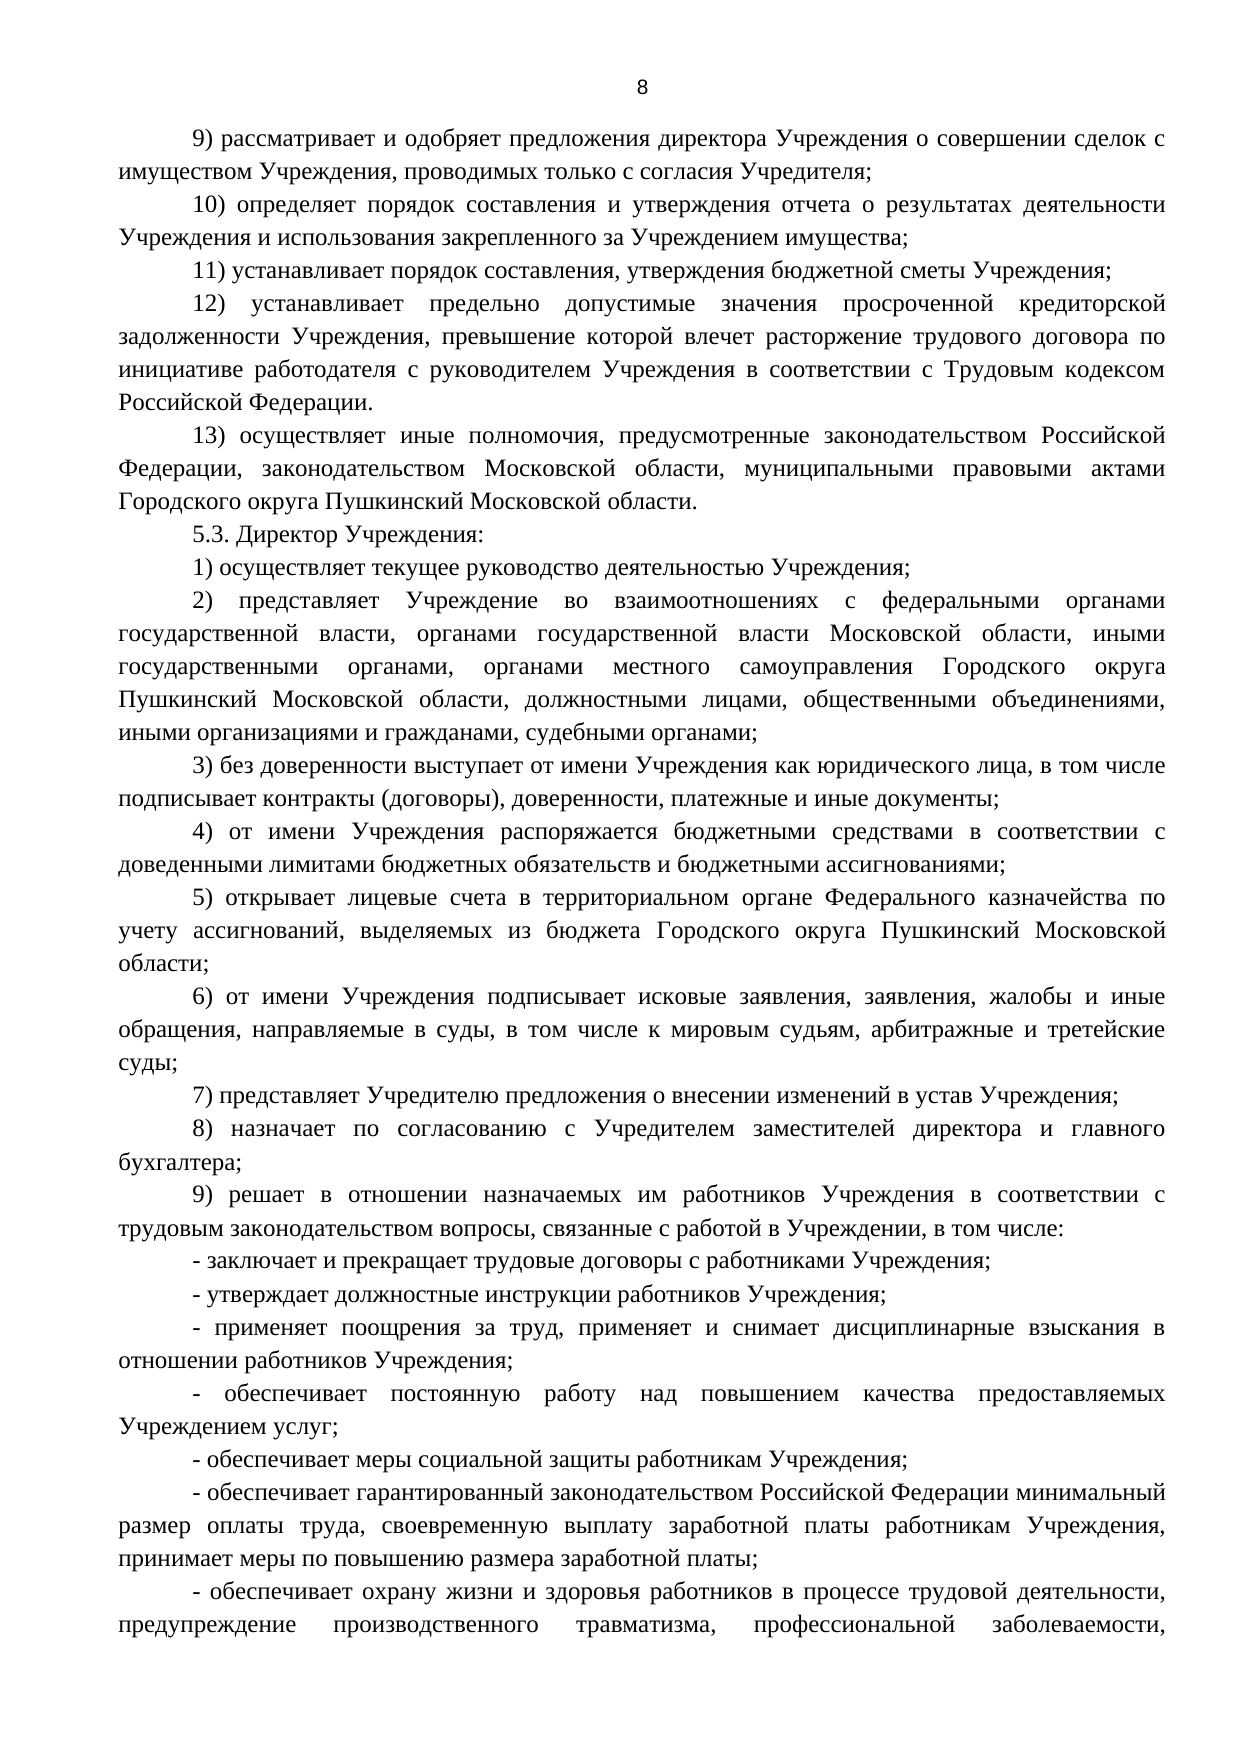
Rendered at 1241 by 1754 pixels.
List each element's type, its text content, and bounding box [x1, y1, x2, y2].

text 8) назначает по согласованию с Учредителем заместителей директора и главного бухгалтера; [118, 1113, 1167, 1175]
text 6) от имени Учреждения подписывает исковые заявления, заявления, жалобы и иные обращения, направляемые в суды, в том числе к мировым судьям, арбитражные и третейские суды; [118, 981, 1167, 1076]
text 3) без доверенности выступает от имени Учреждения как юридического лица, в том числе подписывает контракты (договоры), доверенности, платежные и иные документы; [118, 750, 1167, 812]
text - обеспечивает постоянную работу над повышением качества предоставляемых Учреждением услуг; [118, 1378, 1167, 1439]
text 2) представляет Учреждение во взаимоотношениях с федеральными органами государственной власти, органами государственной власти Московской области, иными государственными органами, органами местного самоуправления Городского округа Пушкинский Московской области, должностными лицами, общественными объединениями, иными организациями и гражданами, судебными органами; [118, 585, 1167, 746]
text 5.3. Директор Учреждения: [118, 519, 1167, 548]
text - применяет поощрения за труд, применяет и снимает дисциплинарные взыскания в отношении работников Учреждения; [118, 1312, 1167, 1373]
text 9) решает в отношении назначаемых им работников Учреждения в соответствии с трудовым законодательством вопросы, связанные с работой в Учреждении, в том числе: [118, 1179, 1167, 1241]
text 1) осуществляет текущее руководство деятельностью Учреждения; [118, 552, 1167, 581]
text 11) устанавливает порядок составления, утверждения бюджетной сметы Учреждения; [192, 255, 1167, 284]
text 7) представляет Учредителю предложения о внесении изменений в устав Учреждения; [118, 1081, 1167, 1109]
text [118, 1576, 1167, 1638]
text 13) осуществляет иные полномочия, предусмотренные законодательством Российской Федерации, законодательством Московской области, муниципальными правовыми актами Городского округа Пушкинский Московской области. [118, 420, 1167, 515]
text - утверждает должностные инструкции работников Учреждения; [118, 1279, 1167, 1307]
text - заключает и прекращает трудовые договоры с работниками Учреждения; [118, 1246, 1167, 1274]
text - обеспечивает меры социальной защиты работникам Учреждения; [118, 1444, 1167, 1472]
text 5) открывает лицевые счета в территориальном органе Федерального казначейства по учету ассигнований, выделяемых из бюджета Городского округа Пушкинский Московской области; [118, 882, 1167, 977]
text 10) определяет порядок составления и утверждения отчета о результатах деятельности Учреждения и использования закрепленного за Учреждением имущества; [118, 189, 1167, 251]
text 9) рассматривает и одобряет предложения директора Учреждения о совершении сделок с имуществом Учреждения, проводимых только с согласия Учредителя; [118, 123, 1167, 185]
text 12) устанавливает предельно допустимые значения просроченной кредиторской задолженности Учреждения, превышение которой влечет расторжение трудового договора по инициативе работодателя с руководителем Учреждения в соответствии с Трудовым кодексом Российской Федерации. [118, 288, 1167, 416]
text - обеспечивает гарантированный законодательством Российской Федерации минимальный размер оплаты труда, своевременную выплату заработной платы работникам Учреждения, принимает меры по повышению размера заработной платы; [118, 1477, 1167, 1572]
text 4) от имени Учреждения распоряжается бюджетными средствами в соответствии с доведенными лимитами бюджетных обязательств и бюджетными ассигнованиями; [118, 816, 1167, 878]
